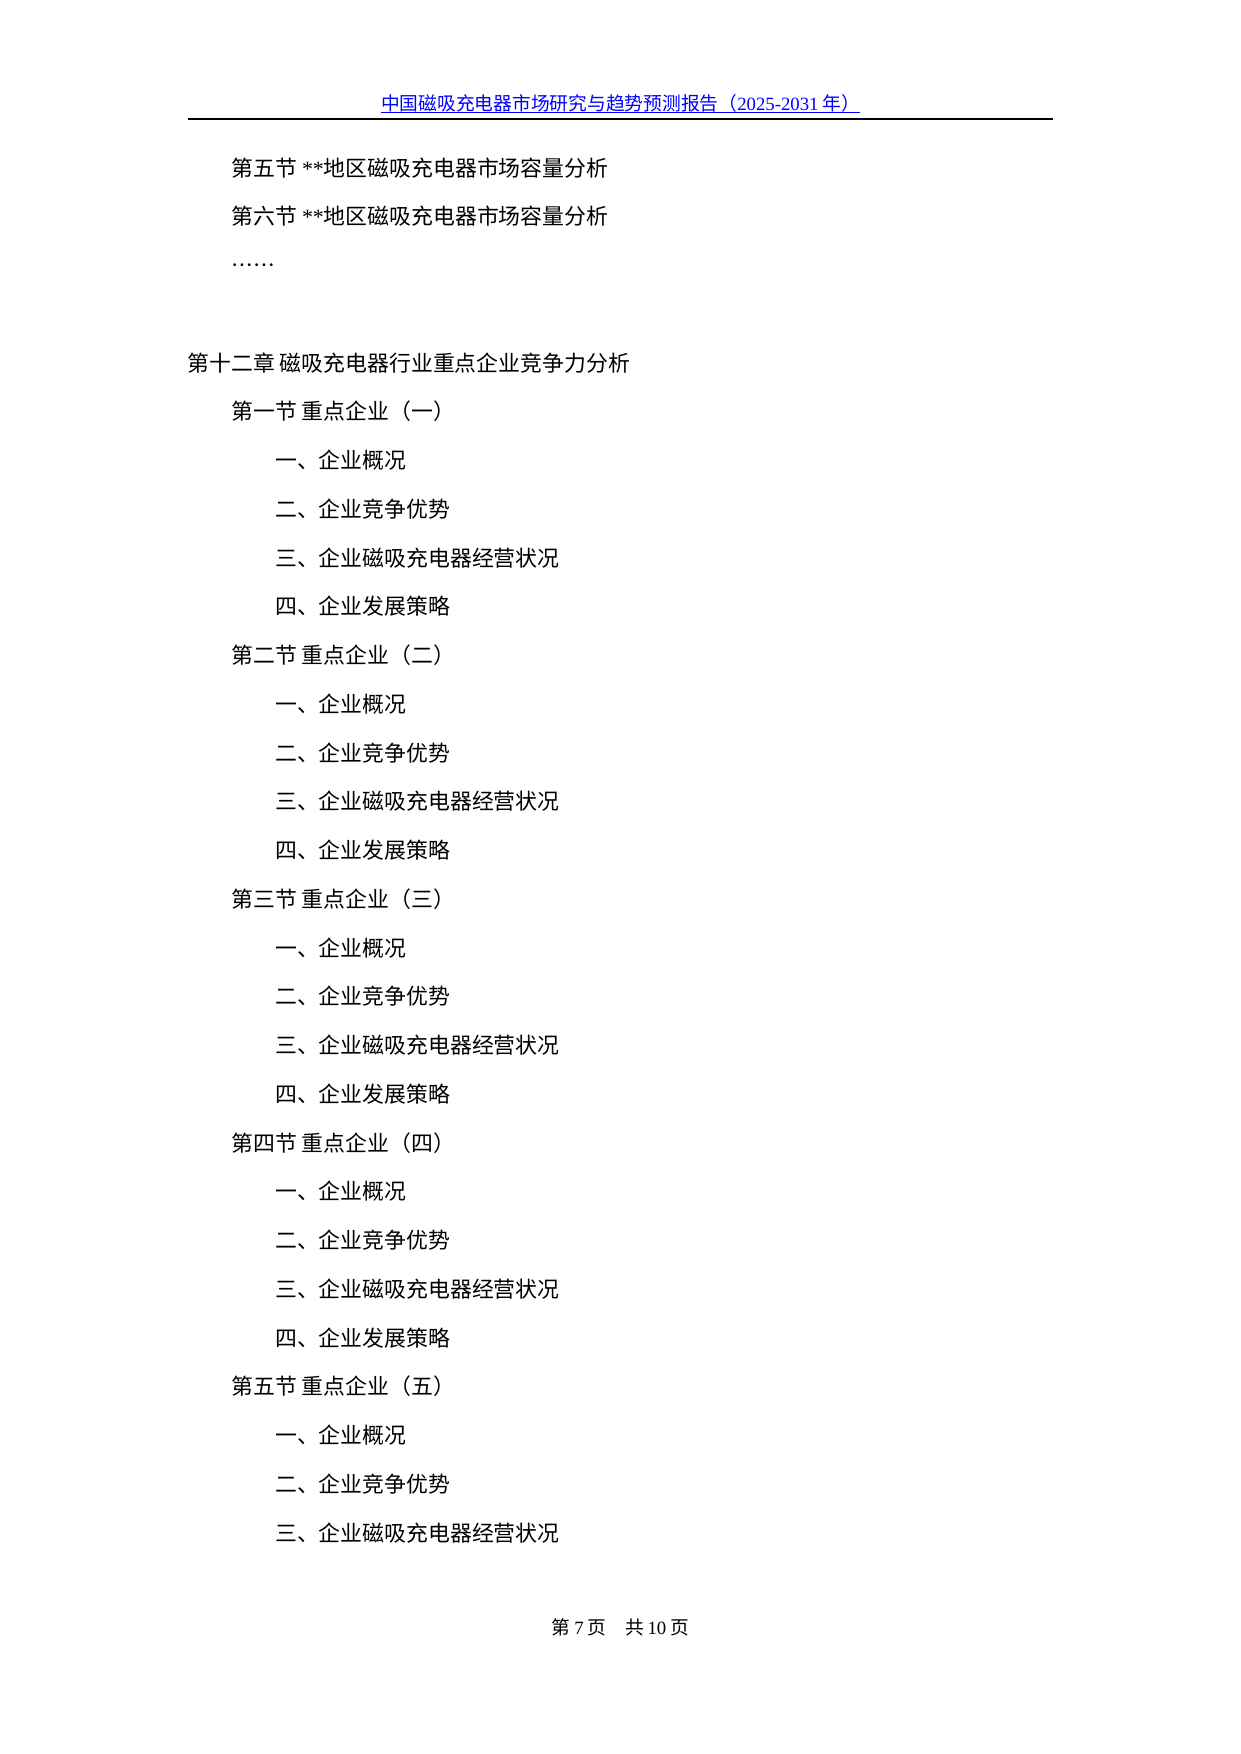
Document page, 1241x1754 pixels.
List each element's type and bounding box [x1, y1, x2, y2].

text [187, 150, 1053, 1548]
